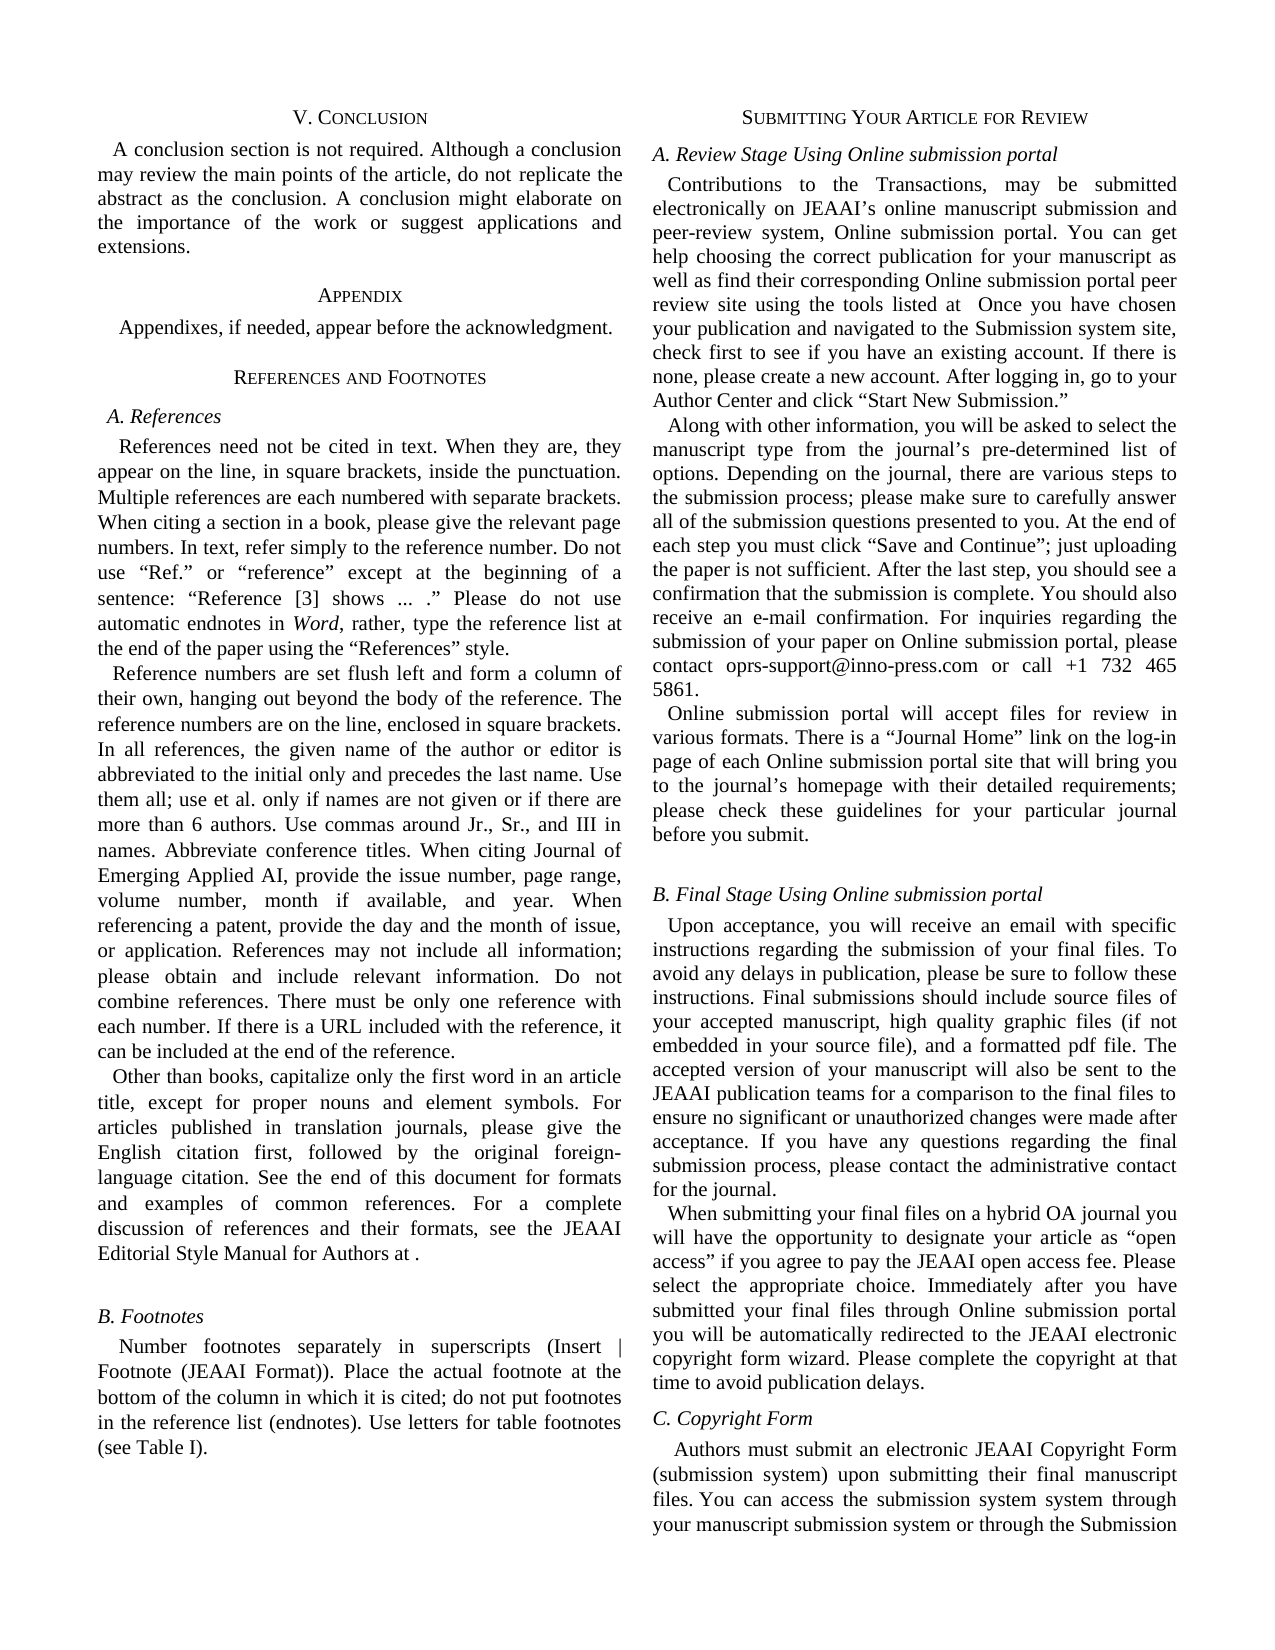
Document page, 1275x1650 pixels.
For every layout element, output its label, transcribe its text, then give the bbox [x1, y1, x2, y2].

subtitle Appendix [97, 283, 622, 307]
subtitle A. Review Stage Using Online submission portal [652, 142, 1177, 166]
subtitle A. References [107, 404, 622, 428]
text When submitting your final files on a hybrid OA journal you will have the opportunity to designate your article as “open access” if you agree to pay the JEAAI open access fee. Please select the appropriate choice. Immediately after you have submitted your final files through Online submission portal you will be automatically redirected to the JEAAI electronic copyright form wizard. Please complete the copyright at that time to avoid publication delays. [652, 1201, 1177, 1394]
text Reference numbers are set flush left and form a column of their own, hanging out beyond the body of the reference. The reference numbers are on the line, enclosed in square brackets. In all references, the given name of the author or editor is abbreviated to the initial only and precedes the last name. Use them all; use et al. only if names are not given or if there are more than 6 authors. Use commas around Jr., Sr., and III in names. Abbreviate conference titles. When citing Journal of Emerging Applied AI, provide the issue number, page range, volume number, month if available, and year. When referencing a patent, provide the day and the month of issue, or application. References may not include all information; please obtain and include relevant information. Do not combine references. There must be only one reference with each number. If there is a URL included with the reference, it can be included at the end of the reference. [97, 661, 622, 1063]
subtitle Submitting Your Article for Review [652, 105, 1177, 129]
subtitle B. Footnotes [97, 1304, 622, 1328]
subtitle C. Copyright Form [652, 1406, 1177, 1430]
text A conclusion section is not required. Although a conclusion may review the main points of the article, do not replicate the abstract as the conclusion. A conclusion might elaborate on the importance of the work or suggest applications and extensions. [97, 137, 622, 258]
text Other than books, capitalize only the first word in an article title, except for proper nouns and element symbols. For articles published in translation journals, please give the English citation first, followed by the original foreign-language citation. See the end of this document for formats and examples of common references. For a complete discussion of references and their formats, see the JEAAI Editorial Style Manual for Authors at . [97, 1064, 622, 1265]
subtitle References and Footnotes [97, 365, 622, 389]
text Number footnotes separately in superscripts (Insert | Footnote (JEAAI Format)). Place the actual footnote at the bottom of the column in which it is cited; do not put footnotes in the reference list (endnotes). Use letters for table footnotes (see Table I). [97, 1334, 622, 1459]
text Along with other information, you will be asked to select the manuscript type from the journal’s pre-determined list of options. Depending on the journal, there are various steps to the submission process; please make sure to carefully answer all of the submission questions presented to you. At the end of each step you must click “Save and Continue”; just uploading the paper is not sufficient. After the last step, you should see a confirmation that the submission is complete. You should also receive an e-mail confirmation. For inquiries regarding the submission of your paper on Online submission portal, please contact oprs-support@inno-press.com or call +1 732 465 5861. [652, 412, 1177, 701]
text Upon acceptance, you will receive an email with specific instructions regarding the submission of your final files. To avoid any delays in publication, please be sure to follow these instructions. Final submissions should include source files of your accepted manuscript, high quality graphic files (if not embedded in your source file), and a formatted pdf file. The accepted version of your manuscript will also be sent to the JEAAI publication teams for a comparison to the final files to ensure no significant or unauthorized changes were made after acceptance. If you have any questions regarding the final submission process, please contact the administrative contact for the journal. [652, 912, 1177, 1201]
subtitle B. Final Stage Using Online submission portal [652, 882, 1177, 906]
text Online submission portal will accept files for review in various formats. There is a “Journal Home” link on the log-in page of each Online submission portal site that will bring you to the journal’s homepage with their detailed requirements; please check these guidelines for your particular journal before you submit. [652, 701, 1177, 846]
text V. Conclusion [97, 105, 622, 129]
text References need not be cited in text. When they are, they appear on the line, in square brackets, inside the punctuation. Multiple references are each numbered with separate brackets. When citing a section in a book, please give the relevant page numbers. In text, refer simply to the reference number. Do not use “Ref.” or “reference” except at the beginning of a sentence: “Reference [3] shows ... .” Please do not use automatic endnotes in Word, rather, type the reference list at the end of the paper using the “References” style. [97, 434, 622, 660]
text Appendixes, if needed, appear before the acknowledgment. [97, 315, 622, 339]
text Contributions to the Transactions, may be submitted electronically on JEAAI’s online manuscript submission and peer-review system, Online submission portal. You can get help choosing the correct publication for your manuscript as well as find their corresponding Online submission portal peer review site using the tools listed at Once you have chosen your publication and navigated to the Submission system site, check first to see if you have an existing account. If there is none, please create a new account. After logging in, go to your Author Center and click “Start New Submission.” [652, 172, 1177, 412]
